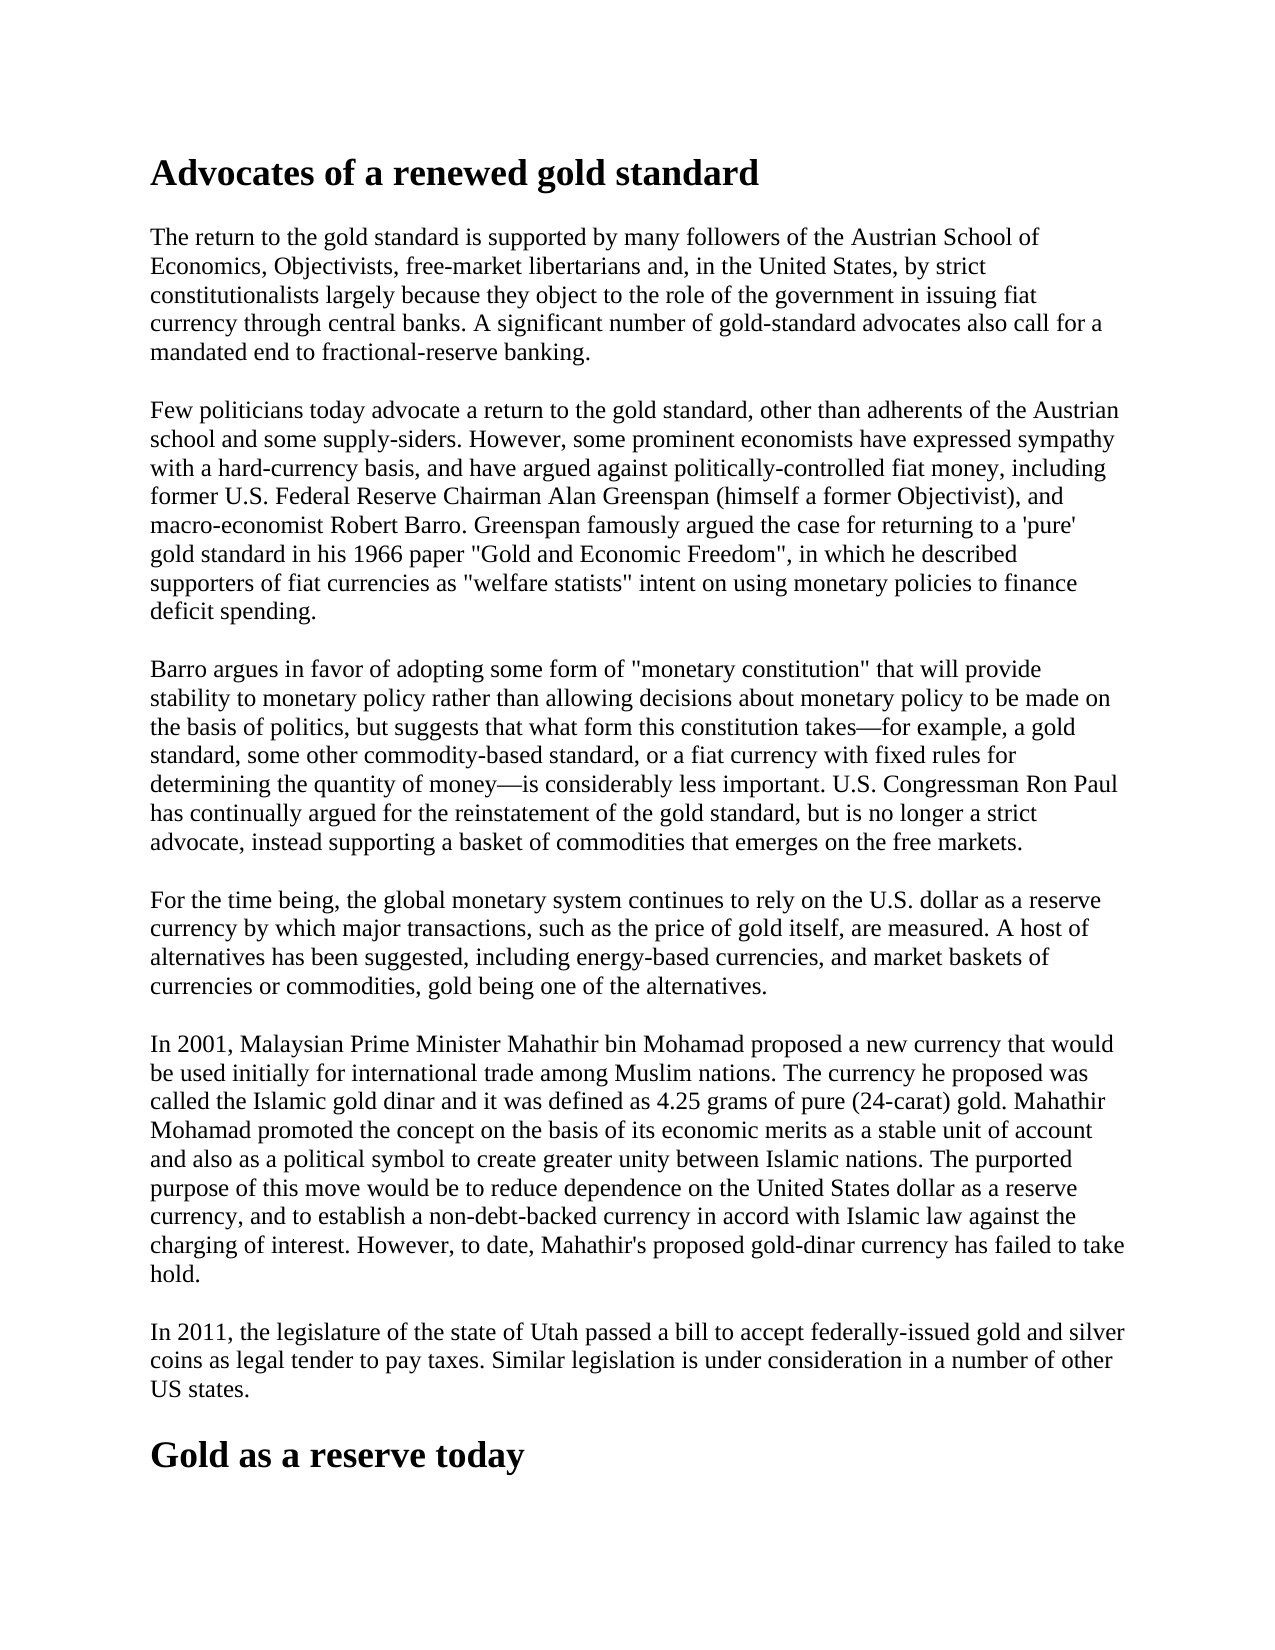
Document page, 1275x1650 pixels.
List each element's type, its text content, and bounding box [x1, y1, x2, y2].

text Barro argues in favor of adopting some form of "monetary constitution" that will provide stability to monetary policy rather than allowing decisions about monetary policy to be made on the basis of politics, but suggests that what form this constitution takes—for example, a gold standard, some other commodity-based standard, or a fiat currency with fixed rules for determining the quantity of money—is considerably less important. U.S. Congressman Ron Paul has continually argued for the reinstatement of the gold standard, but is no longer a strict advocate, instead supporting a basket of commodities that emerges on the free markets. [150, 654, 1125, 856]
text The return to the gold standard is supported by many followers of the Austrian School of Economics, Objectivists, free-market libertarians and, in the United States, by strict constitutionalists largely because they object to the role of the government in issuing fiat currency through central banks. A significant number of gold-standard advocates also call for a mandated end to fractional-reserve banking. [150, 222, 1125, 366]
text For the time being, the global monetary system continues to rely on the U.S. dollar as a reserve currency by which major transactions, such as the price of gold itself, are measured. A host of alternatives has been suggested, including energy-based currencies, and market baskets of currencies or commodities, gold being one of the alternatives. [150, 885, 1125, 1000]
text Advocates of a renewed gold standard [150, 150, 1125, 193]
text In 2011, the legislature of the state of Utah passed a bill to accept federally-issued gold and silver coins as legal tender to pay taxes. Similar legislation is under consideration in a number of other US states. [150, 1317, 1125, 1403]
text In 2001, Malaysian Prime Minister Mahathir bin Mohamad proposed a new currency that would be used initially for international trade among Muslim nations. The currency he proposed was called the Islamic gold dinar and it was defined as 4.25 grams of pure (24-carat) gold. Mahathir Mohamad promoted the concept on the basis of its economic merits as a stable unit of account and also as a political symbol to create greater unity between Islamic nations. The purported purpose of this move would be to reduce dependence on the United States dollar as a reserve currency, and to establish a non-debt-backed currency in accord with Islamic law against the charging of interest. However, to date, Mahathir's proposed gold-dinar currency has failed to take hold. [150, 1029, 1125, 1288]
text Gold as a reserve today [150, 1432, 1125, 1475]
text Few politicians today advocate a return to the gold standard, other than adherents of the Austrian school and some supply-siders. However, some prominent economists have expressed sympathy with a hard-currency basis, and have argued against politically-controlled fiat money, including former U.S. Federal Reserve Chairman Alan Greenspan (himself a former Objectivist), and macro-economist Robert Barro. Greenspan famously argued the case for returning to a 'pure' gold standard in his 1966 paper "Gold and Economic Freedom", in which he described supporters of fiat currencies as "welfare statists" intent on using monetary policies to finance deficit spending. [150, 395, 1125, 625]
